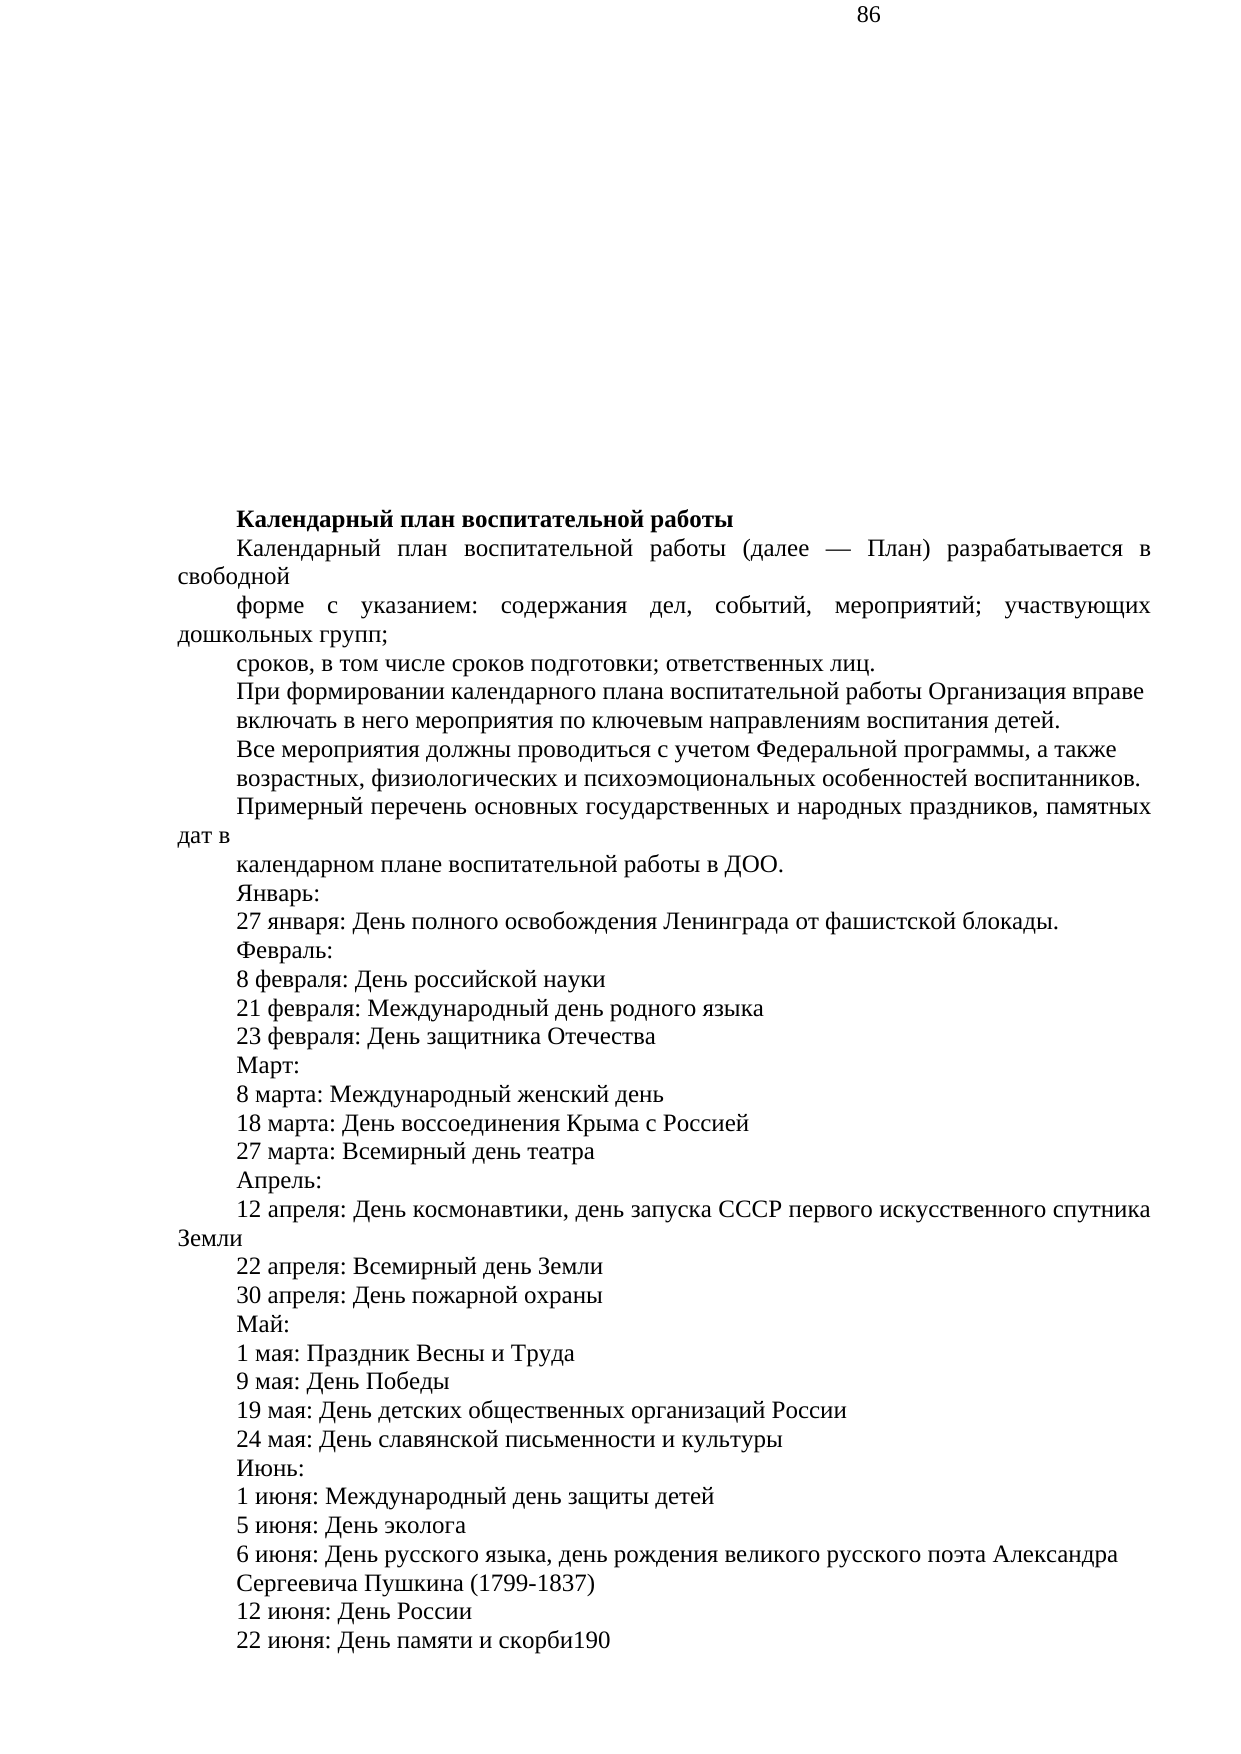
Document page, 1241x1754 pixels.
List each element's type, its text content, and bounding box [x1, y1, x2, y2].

text Календарный план воспитательной работы [177, 504, 1152, 533]
text 19 мая: День детских общественных организаций России [177, 1395, 1152, 1424]
text При формировании календарного плана воспитательной работы Организация вправе [177, 676, 1152, 705]
text 6 июня: День русского языка, день рождения великого русского поэта Александра [177, 1539, 1152, 1568]
text 22 апреля: Всемирный день Земли [177, 1251, 1152, 1280]
text Апрель: [177, 1165, 1152, 1194]
text 22 июня: День памяти и скорби190 [177, 1625, 1152, 1654]
text 9 мая: День Победы [177, 1366, 1152, 1395]
text включать в него мероприятия по ключевым направлениям воспитания детей. [177, 705, 1152, 734]
text форме с указанием: содержания дел, событий, мероприятий; участвующих дошкольных групп; [177, 590, 1152, 648]
text сроков, в том числе сроков подготовки; ответственных лиц. [177, 648, 1152, 676]
text возрастных, физиологических и психоэмоциональных особенностей воспитанников. [177, 763, 1152, 791]
text Все мероприятия должны проводиться с учетом Федеральной программы, а также [177, 734, 1152, 763]
text 12 апреля: День космонавтики, день запуска СССР первого искусственного спутника Земли [177, 1194, 1152, 1251]
text Март: [177, 1050, 1152, 1079]
text Январь: [177, 878, 1152, 906]
text Февраль: [177, 935, 1152, 964]
text 24 мая: День славянской письменности и культуры [177, 1424, 1152, 1453]
text Май: [177, 1309, 1152, 1338]
text 21 февраля: Международный день родного языка [177, 993, 1152, 1021]
text Июнь: [177, 1453, 1152, 1481]
text 23 февраля: День защитника Отечества [177, 1021, 1152, 1050]
text 30 апреля: День пожарной охраны [177, 1280, 1152, 1309]
text 1 июня: Международный день защиты детей [177, 1481, 1152, 1510]
text Примерный перечень основных государственных и народных праздников, памятных дат в [177, 791, 1152, 849]
text 5 июня: День эколога [177, 1510, 1152, 1539]
text Сергеевича Пушкина (1799-1837) [177, 1568, 1152, 1596]
text 18 марта: День воссоединения Крыма с Россией [177, 1108, 1152, 1136]
text 1 мая: Праздник Весны и Труда [177, 1338, 1152, 1366]
text 8 февраля: День российской науки [177, 964, 1152, 993]
text 27 марта: Всемирный день театра [177, 1136, 1152, 1165]
text Календарный план воспитательной работы (далее — План) разрабатывается в свободной [177, 533, 1152, 590]
text 12 июня: День России [177, 1596, 1152, 1625]
text 27 января: День полного освобождения Ленинграда от фашистской блокады. [177, 906, 1152, 935]
text 8 марта: Международный женский день [177, 1079, 1152, 1108]
text календарном плане воспитательной работы в ДОО. [177, 849, 1152, 878]
